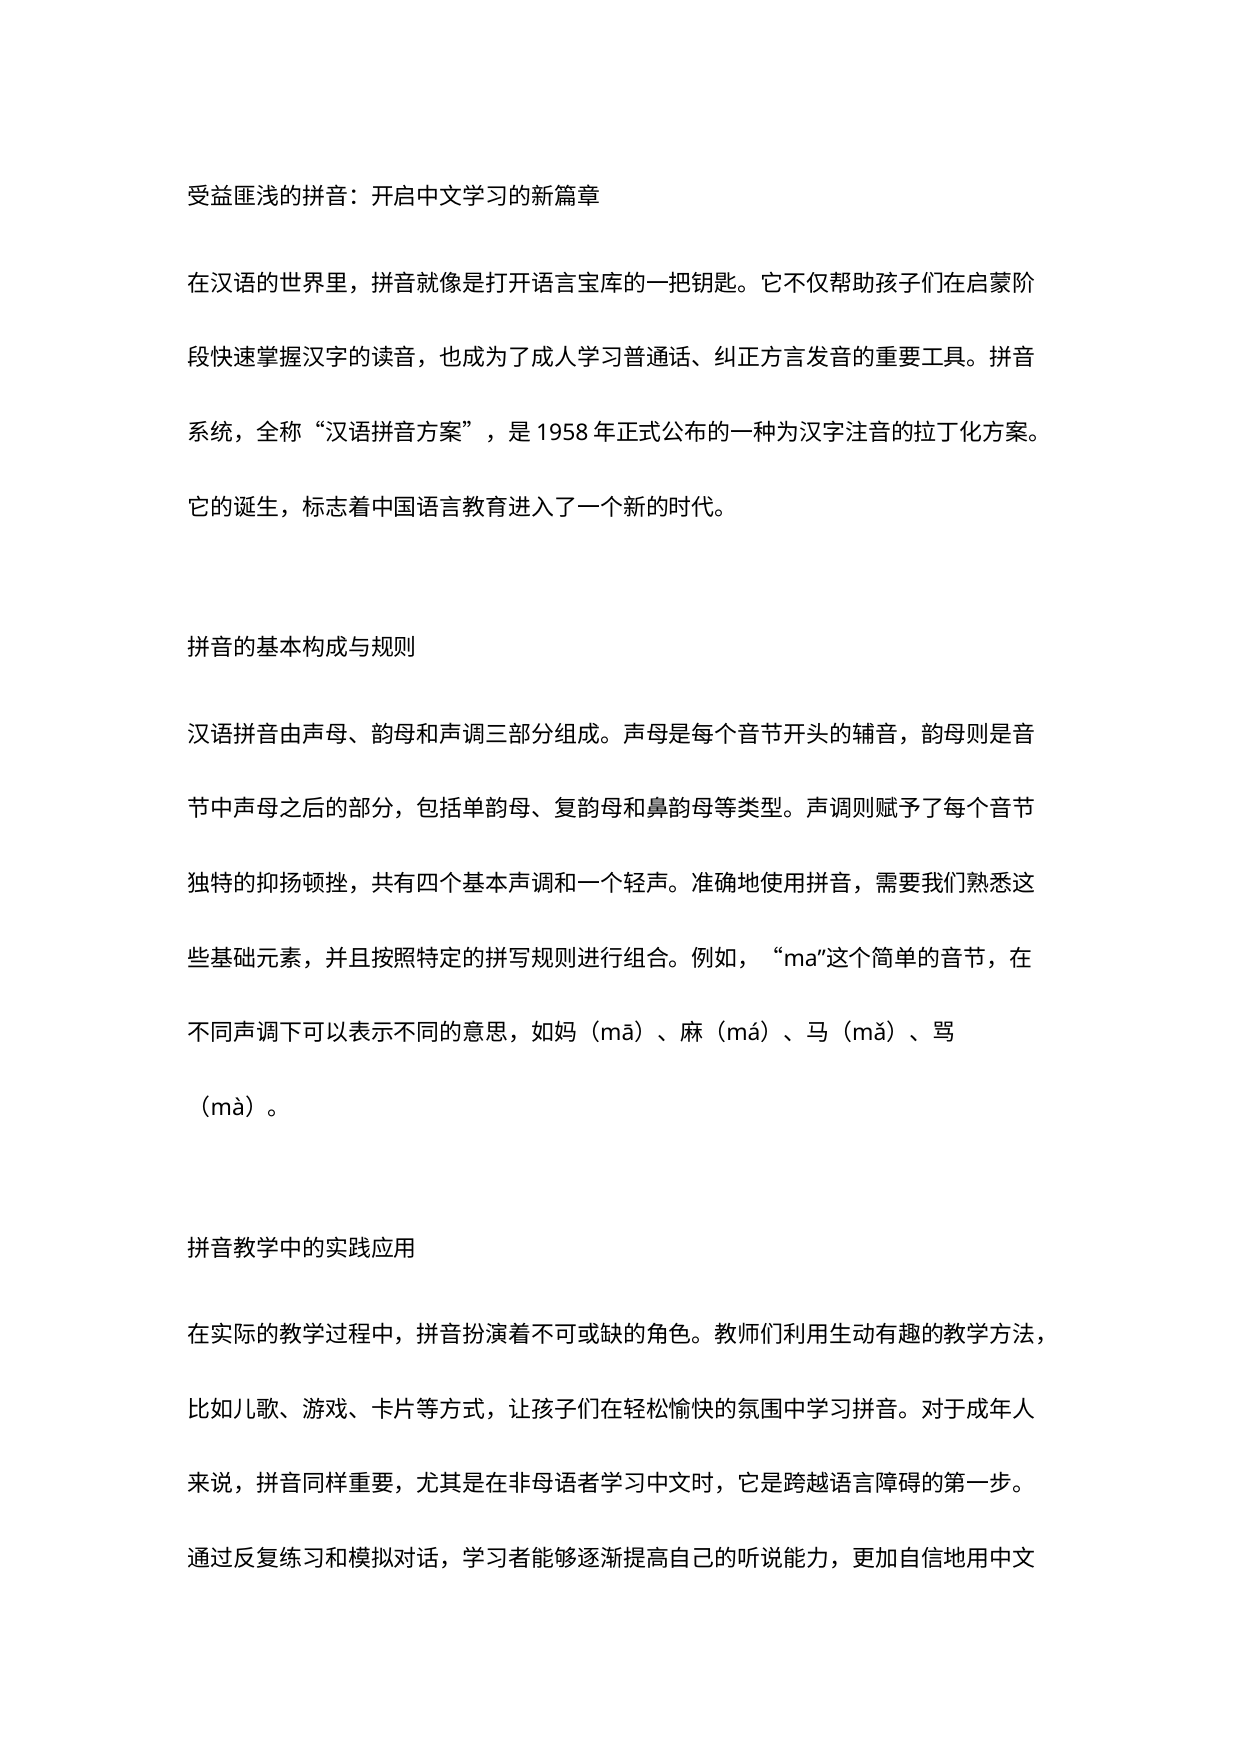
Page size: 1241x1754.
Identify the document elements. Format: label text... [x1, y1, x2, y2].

text 拼音的基本构成与规则 [187, 613, 1053, 678]
text 在汉语的世界里，拼音就像是打开语言宝库的一把钥匙。它不仅帮助孩子们在启蒙阶段快速掌握汉字的读音，也成为了成人学习普通话、纠正方言发音的重要工具。拼音系统，全称“汉语拼音方案”，是1958年正式公布的一种为汉字注音的拉丁化方案。它的诞生，标志着中国语言教育进入了一个新的时代。 [187, 248, 1053, 538]
text 拼音教学中的实践应用 [187, 1213, 1053, 1278]
text 受益匪浅的拼音：开启中文学习的新篇章 [187, 162, 1053, 227]
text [187, 1300, 1053, 1589]
text 汉语拼音由声母、韵母和声调三部分组成。声母是每个音节开头的辅音，韵母则是音节中声母之后的部分，包括单韵母、复韵母和鼻韵母等类型。声调则赋予了每个音节独特的抑扬顿挫，共有四个基本声调和一个轻声。准确地使用拼音，需要我们熟悉这些基础元素，并且按照特定的拼写规则进行组合。例如，“ma”这个简单的音节，在不同声调下可以表示不同的意思，如妈（mā）、麻（má）、马（mǎ）、骂（mà）。 [187, 699, 1053, 1138]
